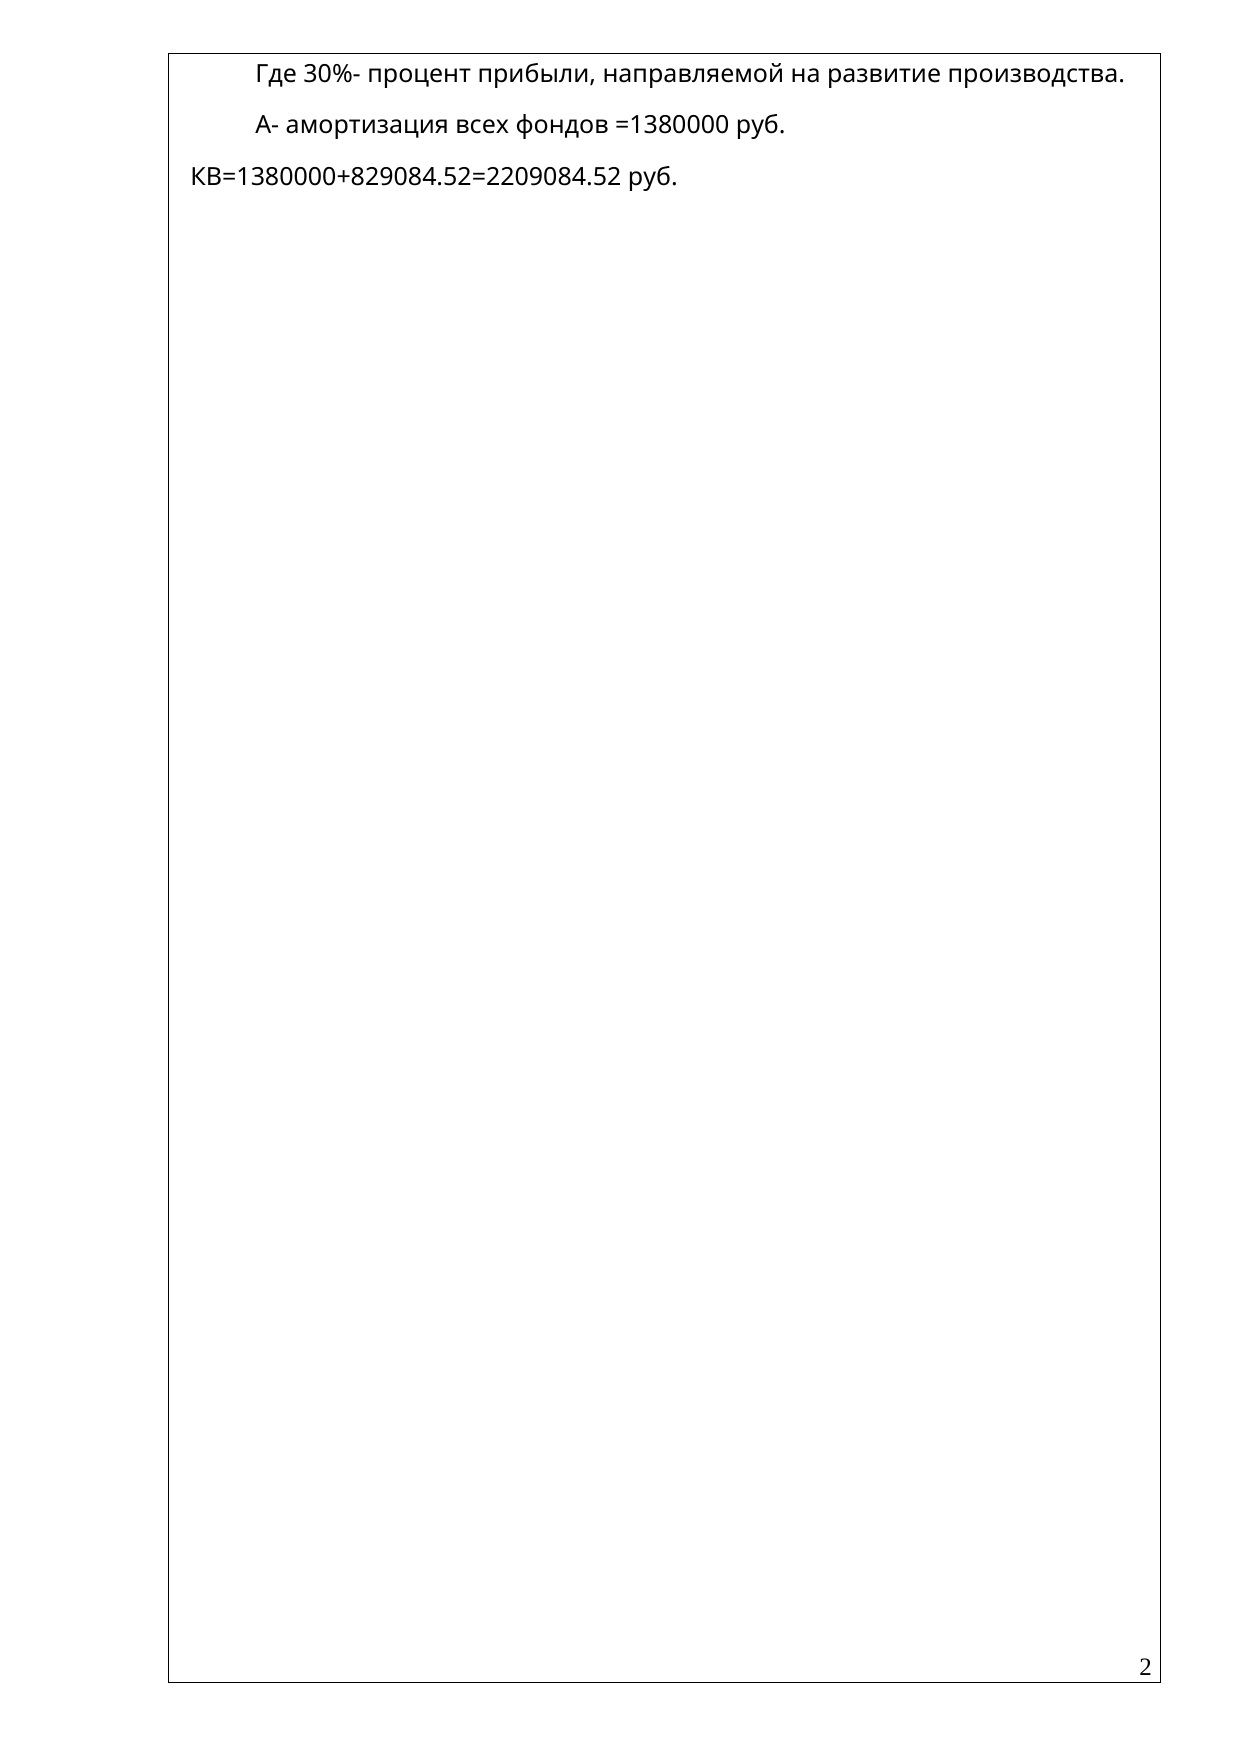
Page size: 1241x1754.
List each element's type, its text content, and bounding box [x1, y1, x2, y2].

text КВ=1380000+829084.52=2209084.52 руб. [177, 158, 1152, 192]
text Где 30%- процент прибыли, направляемой на развитие производства. [177, 56, 1152, 90]
text А- амортизация всех фондов =1380000 руб. [177, 107, 1152, 141]
